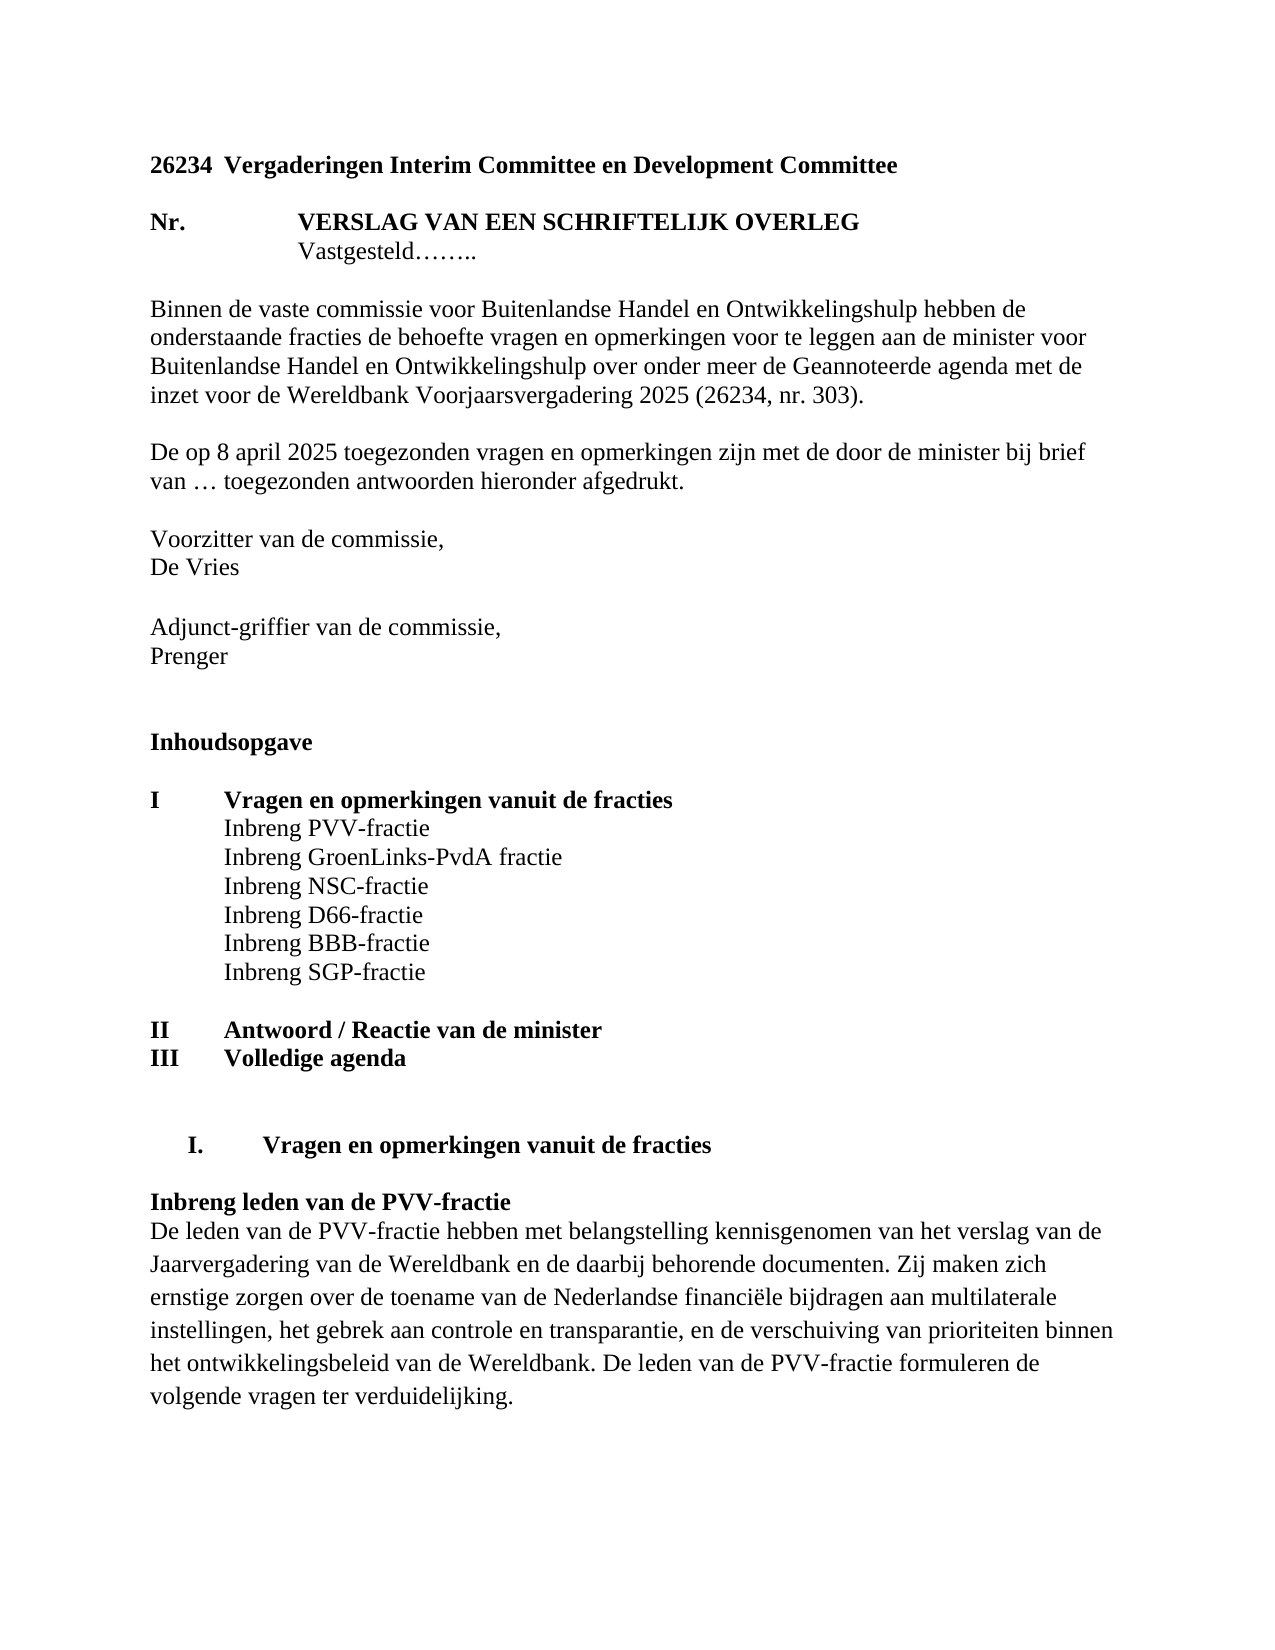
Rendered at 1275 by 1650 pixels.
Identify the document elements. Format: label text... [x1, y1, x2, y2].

text II Antwoord / Reactie van de minister III Volledige agenda [150, 986, 1125, 1072]
text De op 8 april 2025 toegezonden vragen en opmerkingen zijn met de door de minister bij brief van … toegezonden antwoorden hieronder afgedrukt. [150, 437, 1125, 495]
text 26234 Vergaderingen Interim Committee en Development Committee [150, 150, 1125, 179]
text De Vries [150, 552, 1125, 581]
text Adjunct-griffier van de commissie, [150, 612, 1125, 641]
text De leden van de PVV-fractie hebben met belangstelling kennisgenomen van het verslag van de Jaarvergadering van de Wereldbank en de daarbij behorende documenten. Zij maken zich ernstige zorgen over de toename van de Nederlandse financiële bijdragen aan multilaterale instellingen, het gebrek aan controle en transparantie, en de verschuiving van prioriteiten binnen het ontwikkelingsbeleid van de Wereldbank. De leden van de PVV-fractie formuleren de volgende vragen ter verduidelijking. [150, 1216, 1125, 1410]
text Inbreng GroenLinks-PvdA fractie [150, 842, 1125, 871]
text Voorzitter van de commissie, [150, 524, 1125, 552]
text Prenger [150, 641, 1125, 670]
text Vastgesteld…….. [224, 236, 1125, 265]
text Inbreng BBB-fractie Inbreng SGP-fractie [150, 928, 1125, 986]
text Inhoudsopgave [150, 727, 1125, 756]
text I Vragen en opmerkingen vanuit de fracties [150, 785, 1125, 813]
list Vragen en opmerkingen vanuit de fracties [187, 1130, 1125, 1158]
text Inbreng PVV-fractie [150, 813, 1125, 842]
text Inbreng NSC-fractie Inbreng D66-fractie [150, 871, 1125, 928]
text Binnen de vaste commissie voor Buitenlandse Handel en Ontwikkelingshulp hebben de onderstaande fracties de behoefte vragen en opmerkingen voor te leggen aan de minister voor Buitenlandse Handel en Ontwikkelingshulp over onder meer de Geannoteerde agenda met de inzet voor de Wereldbank Voorjaarsvergadering 2025 (26234, nr. 303). [150, 294, 1125, 409]
text Nr. VERSLAG VAN EEN SCHRIFTELIJK OVERLEG [120, 207, 1125, 236]
text Inbreng leden van de PVV-fractie [150, 1187, 1125, 1216]
